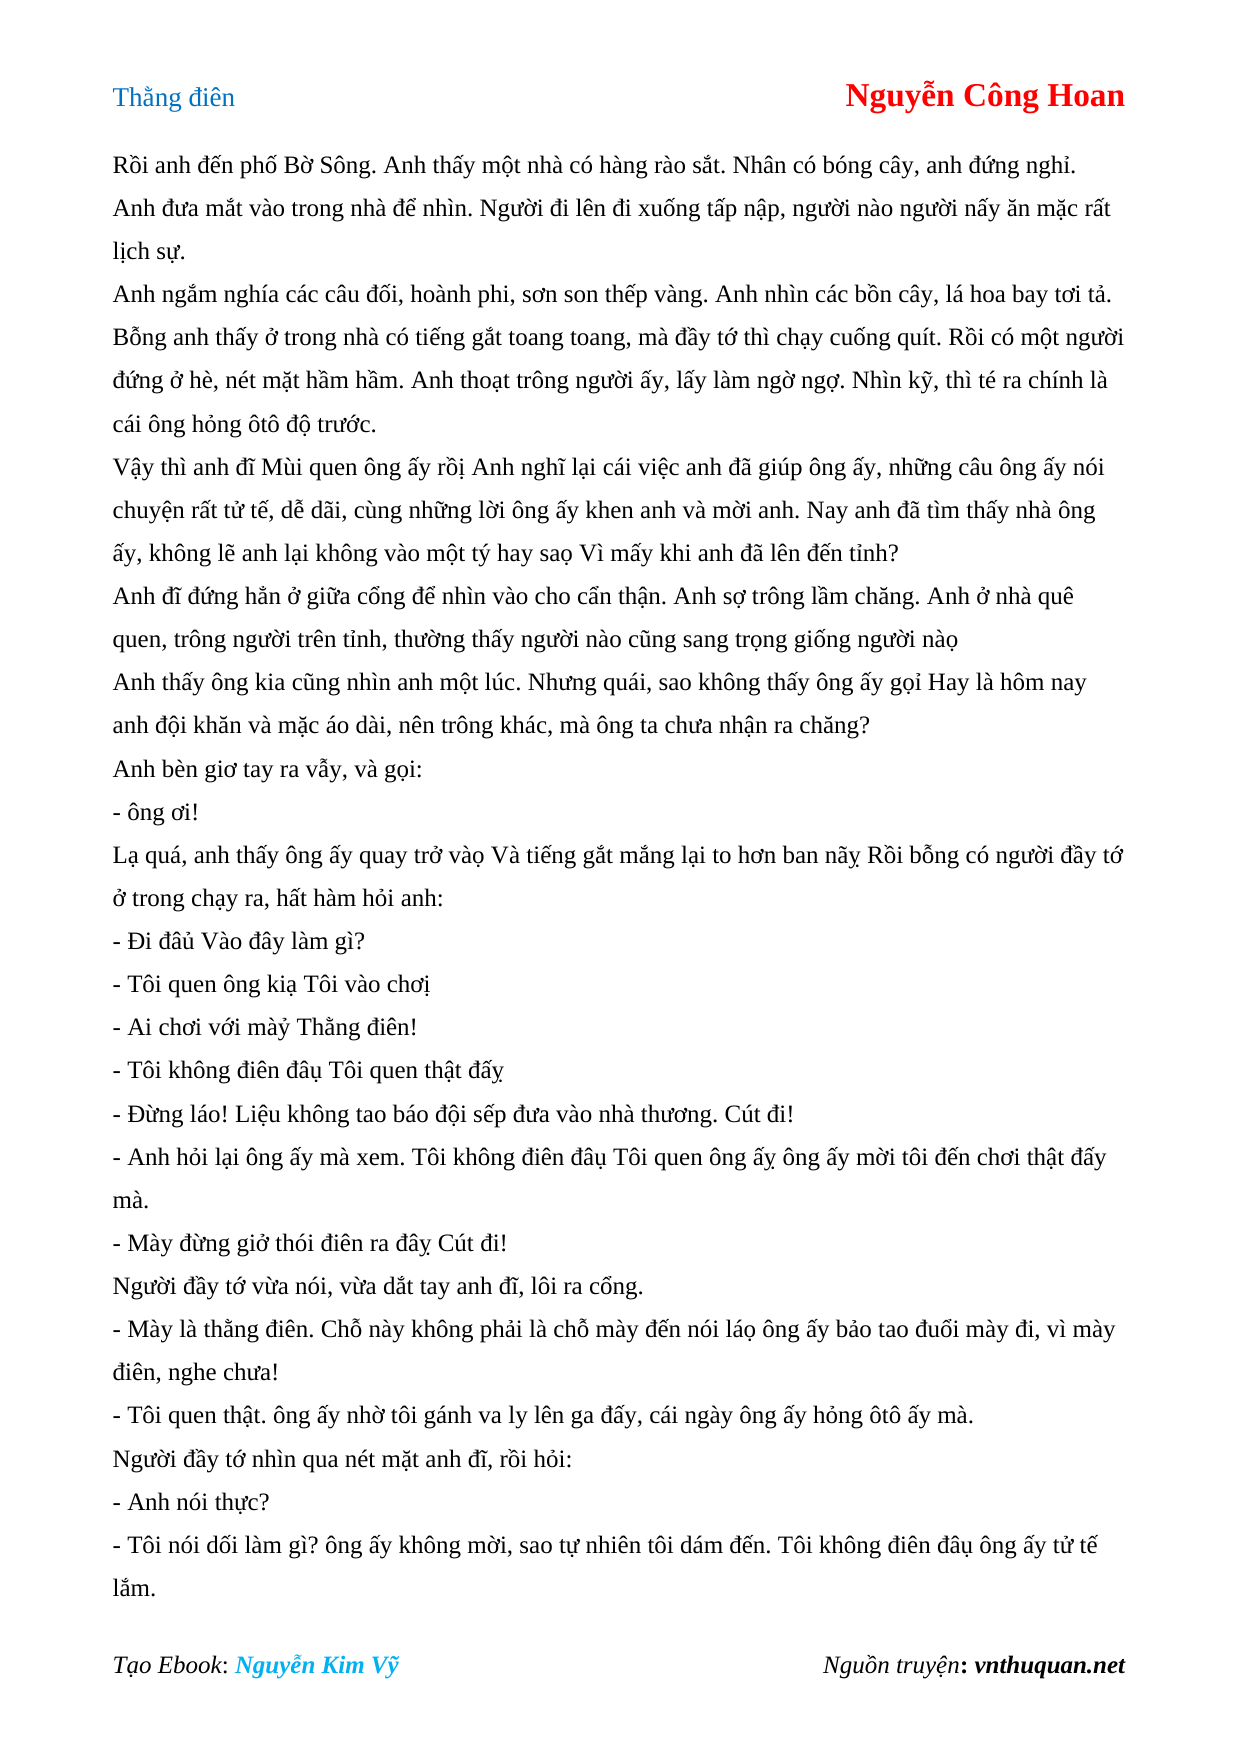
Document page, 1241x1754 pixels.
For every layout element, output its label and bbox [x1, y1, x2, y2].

text [112, 150, 1128, 1602]
